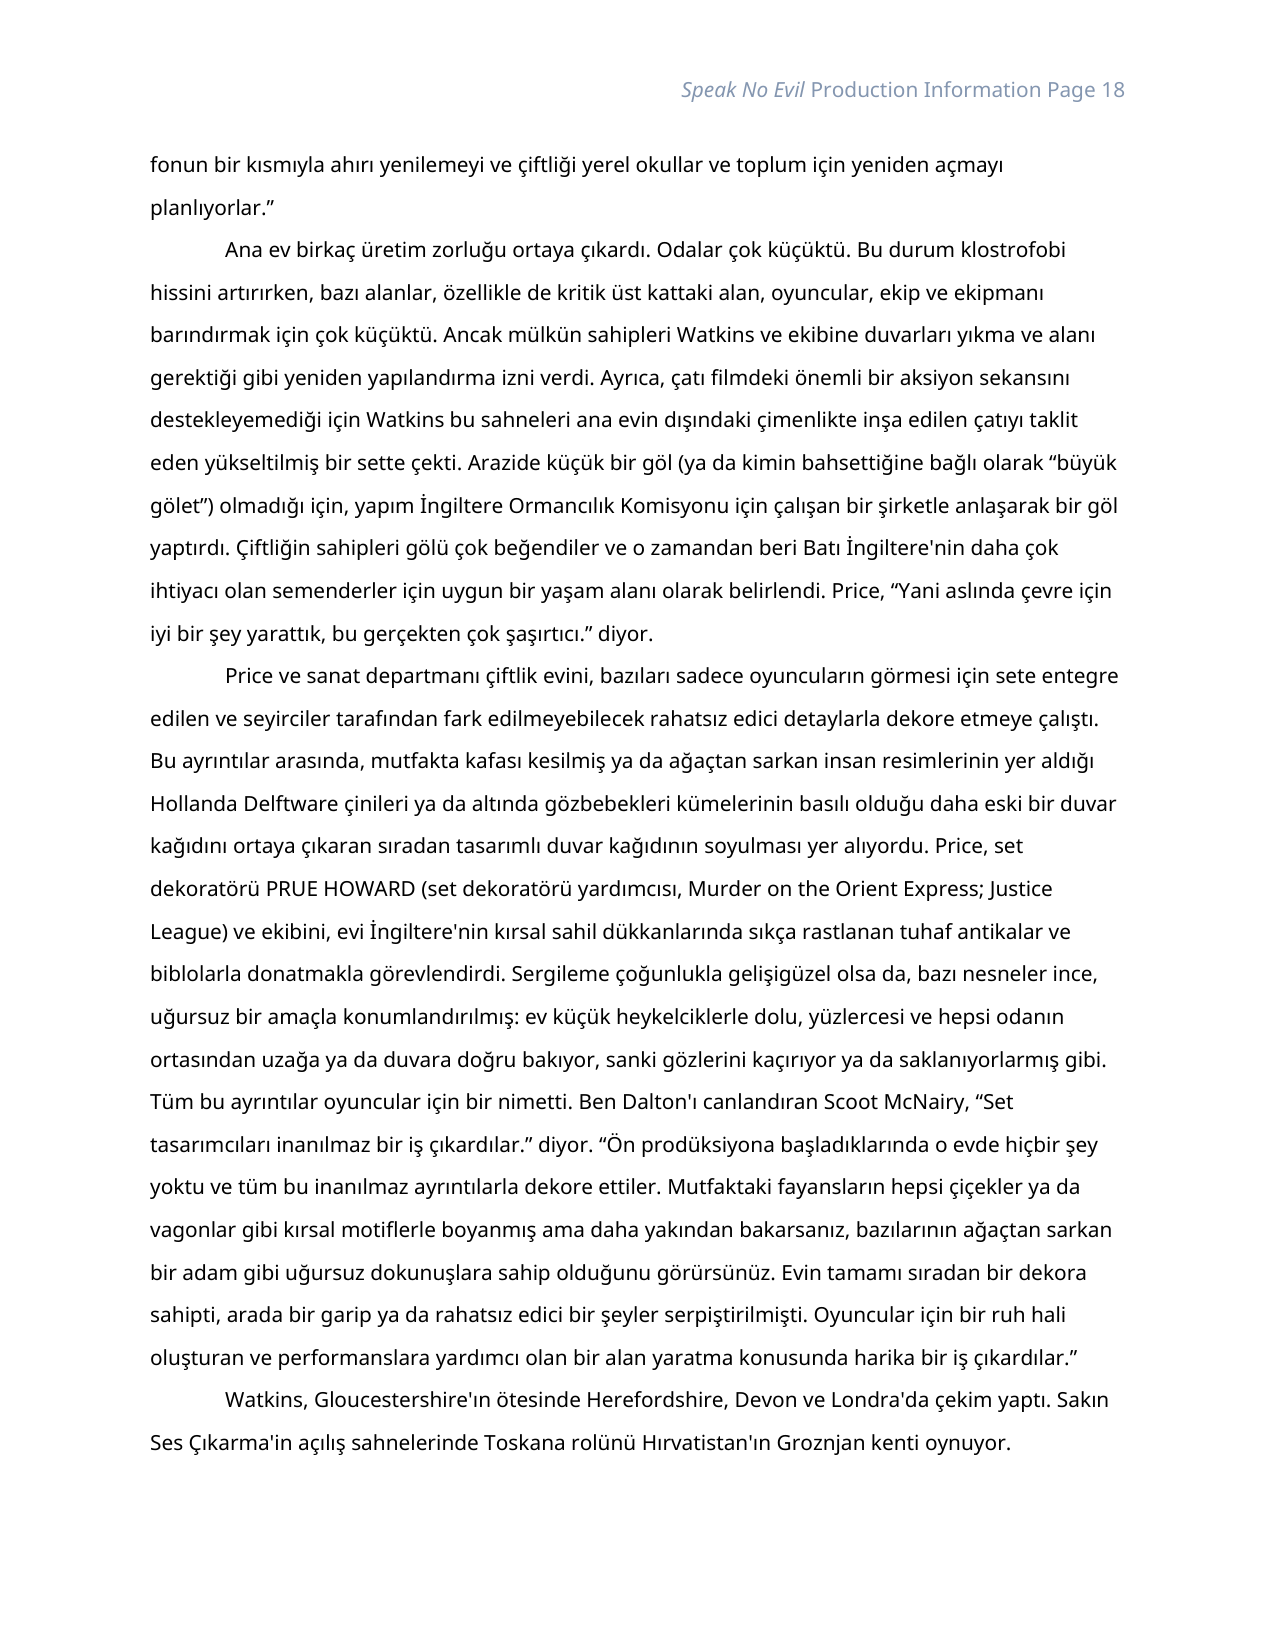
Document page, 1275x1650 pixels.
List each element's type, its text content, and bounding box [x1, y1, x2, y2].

text Watkins, Gloucestershire'ın ötesinde Herefordshire, Devon ve Londra'da çekim yaptı. Sakın Ses Çıkarma'in açılış sahnelerinde Toskana rolünü Hırvatistan'ın Groznjan kenti oynuyor. [150, 1386, 1125, 1457]
text Ana ev birkaç üretim zorluğu ortaya çıkardı. Odalar çok küçüktü. Bu durum klostrofobi hissini artırırken, bazı alanlar, özellikle de kritik üst kattaki alan, oyuncular, ekip ve ekipmanı barındırmak için çok küçüktü. Ancak mülkün sahipleri Watkins ve ekibine duvarları yıkma ve alanı gerektiği gibi yeniden yapılandırma izni verdi. Ayrıca, çatı filmdeki önemli bir aksiyon sekansını destekleyemediği için Watkins bu sahneleri ana evin dışındaki çimenlikte inşa edilen çatıyı taklit eden yükseltilmiş bir sette çekti. Arazide küçük bir göl (ya da kimin bahsettiğine bağlı olarak “büyük gölet”) olmadığı için, yapım İngiltere Ormancılık Komisyonu için çalışan bir şirketle anlaşarak bir göl yaptırdı. Çiftliğin sahipleri gölü çok beğendiler ve o zamandan beri Batı İngiltere'nin daha çok ihtiyacı olan semenderler için uygun bir yaşam alanı olarak belirlendi. Price, “Yani aslında çevre için iyi bir şey yarattık, bu gerçekten çok şaşırtıcı.” diyor. [150, 235, 1125, 647]
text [150, 150, 1125, 221]
text Price ve sanat departmanı çiftlik evini, bazıları sadece oyuncuların görmesi için sete entegre edilen ve seyirciler tarafından fark edilmeyebilecek rahatsız edici detaylarla dekore etmeye çalıştı. Bu ayrıntılar arasında, mutfakta kafası kesilmiş ya da ağaçtan sarkan insan resimlerinin yer aldığı Hollanda Delftware çinileri ya da altında gözbebekleri kümelerinin basılı olduğu daha eski bir duvar kağıdını ortaya çıkaran sıradan tasarımlı duvar kağıdının soyulması yer alıyordu. Price, set dekoratörü PRUE HOWARD (set dekoratörü yardımcısı, Murder on the Orient Express; Justice League) ve ekibini, evi İngiltere'nin kırsal sahil dükkanlarında sıkça rastlanan tuhaf antikalar ve biblolarla donatmakla görevlendirdi. Sergileme çoğunlukla gelişigüzel olsa da, bazı nesneler ince, uğursuz bir amaçla konumlandırılmış: ev küçük heykelciklerle dolu, yüzlercesi ve hepsi odanın ortasından uzağa ya da duvara doğru bakıyor, sanki gözlerini kaçırıyor ya da saklanıyorlarmış gibi. [150, 661, 1125, 1073]
text Tüm bu ayrıntılar oyuncular için bir nimetti. Ben Dalton'ı canlandıran Scoot McNairy, “Set tasarımcıları inanılmaz bir iş çıkardılar.” diyor. “Ön prodüksiyona başladıklarında o evde hiçbir şey yoktu ve tüm bu inanılmaz ayrıntılarla dekore ettiler. Mutfaktaki fayansların hepsi çiçekler ya da vagonlar gibi kırsal motiflerle boyanmış ama daha yakından bakarsanız, bazılarının ağaçtan sarkan bir adam gibi uğursuz dokunuşlara sahip olduğunu görürsünüz. Evin tamamı sıradan bir dekora sahipti, arada bir garip ya da rahatsız edici bir şeyler serpiştirilmişti. Oyuncular için bir ruh hali oluşturan ve performanslara yardımcı olan bir alan yaratma konusunda harika bir iş çıkardılar.” [150, 1087, 1125, 1371]
